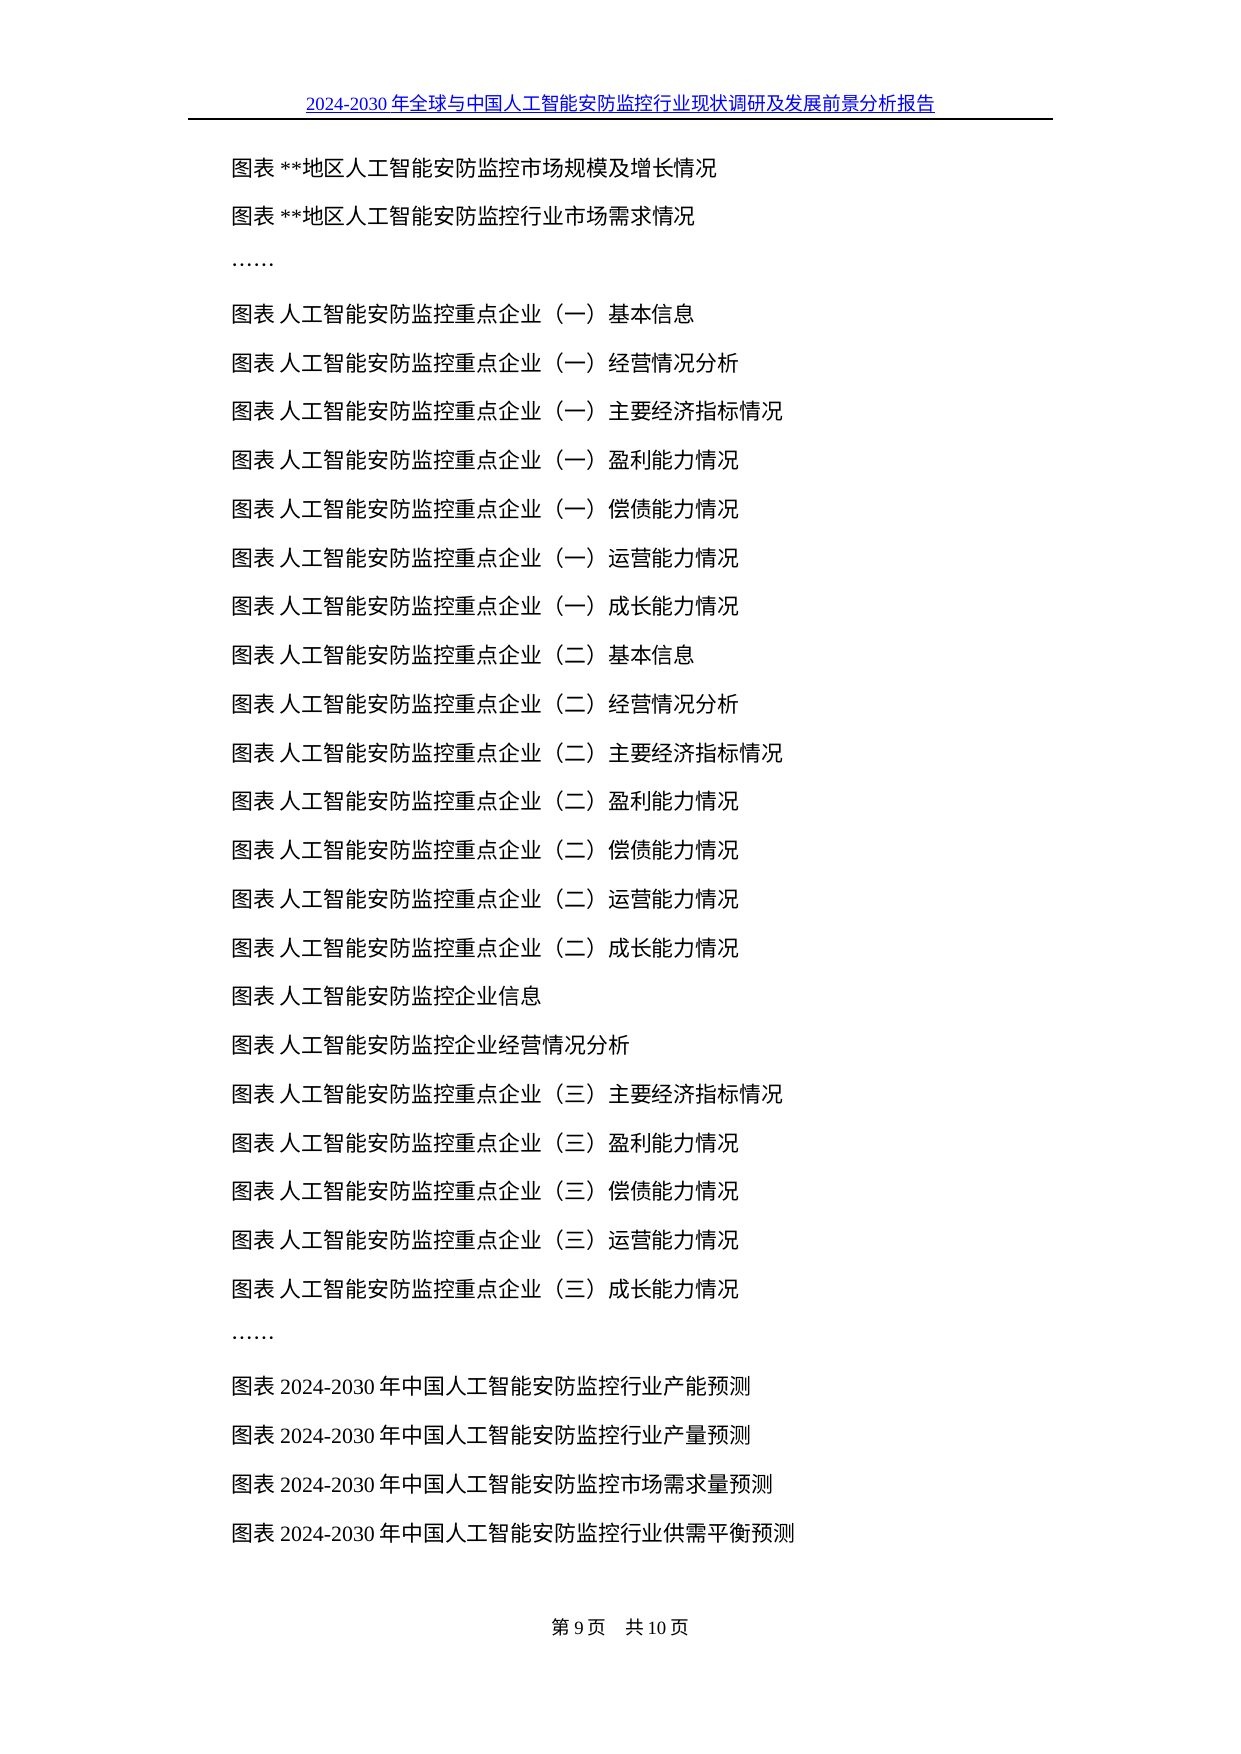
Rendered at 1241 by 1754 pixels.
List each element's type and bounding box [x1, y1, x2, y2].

text [187, 150, 1053, 1548]
